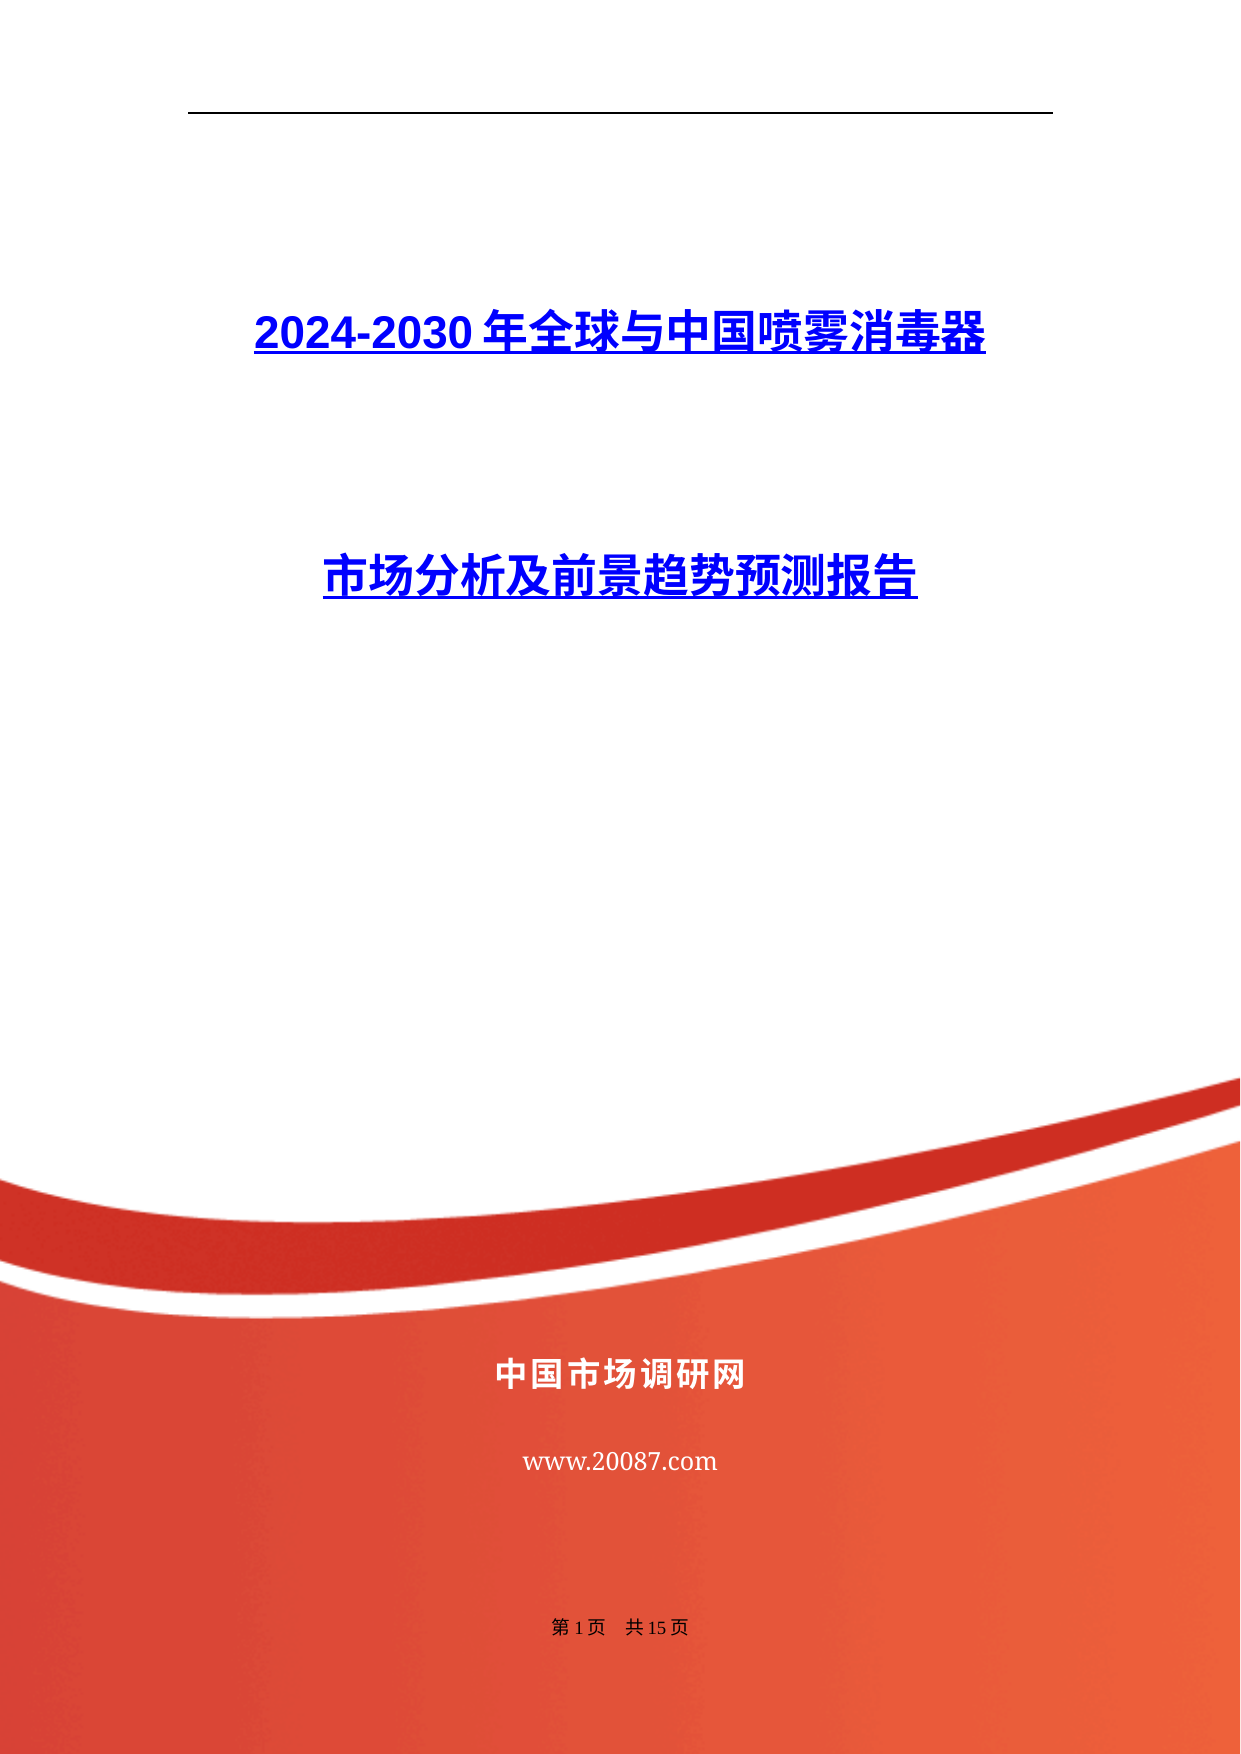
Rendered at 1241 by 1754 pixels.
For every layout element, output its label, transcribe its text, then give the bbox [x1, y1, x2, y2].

table_header 2024-2030年全球与中国喷雾消毒器市场分析及前景趋势预测报告 [188, 207, 1053, 773]
text www.20087.com [187, 1428, 1053, 1493]
subtitle 中国市场调研网 [187, 1339, 1053, 1404]
picture [0, 1006, 1241, 1754]
